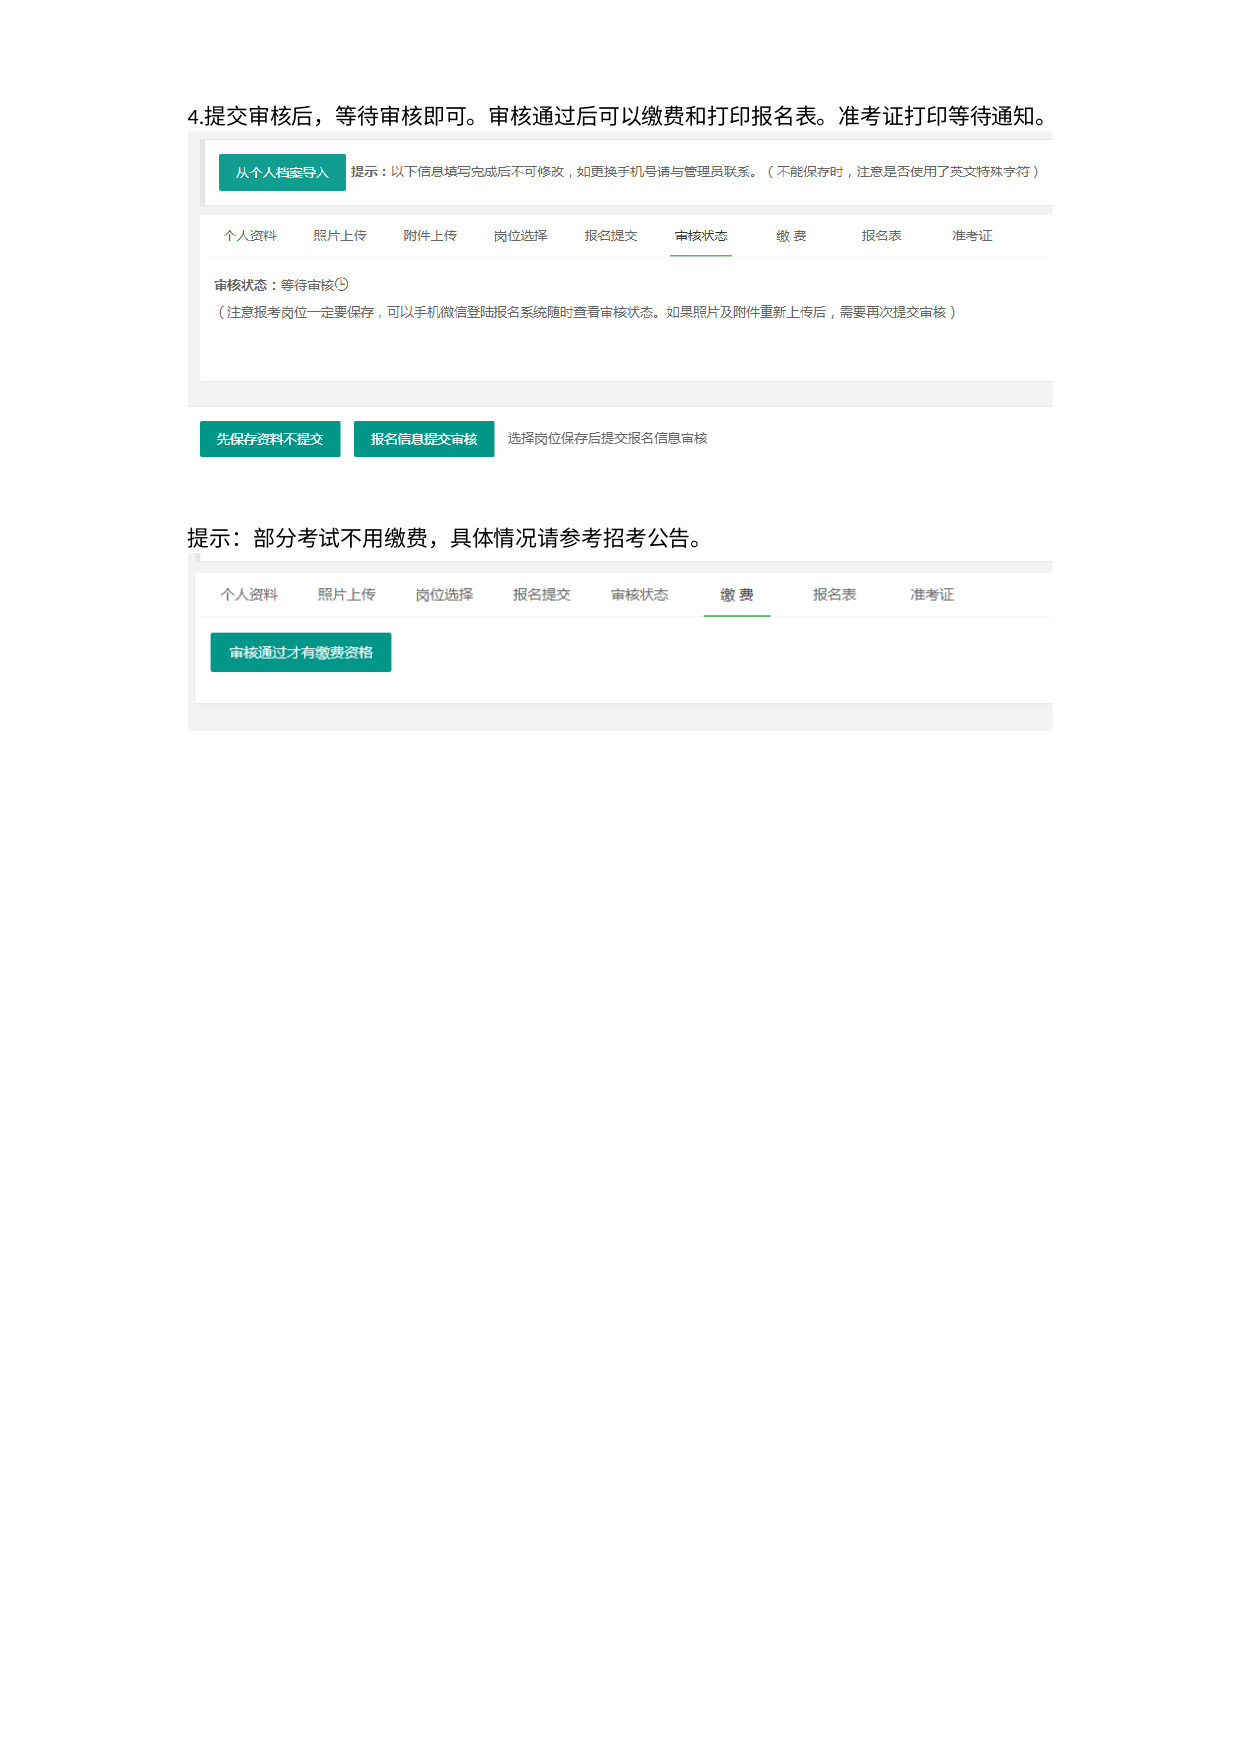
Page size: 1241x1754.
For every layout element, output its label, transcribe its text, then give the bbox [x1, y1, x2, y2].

picture [187, 131, 1053, 467]
text 4.提交审核后，等待审核即可。审核通过后可以缴费和打印报名表。准考证打印等待通知。 [187, 98, 1053, 131]
picture [187, 553, 1053, 731]
text 提示：部分考试不用缴费，具体情况请参考招考公告。 [187, 521, 1053, 553]
